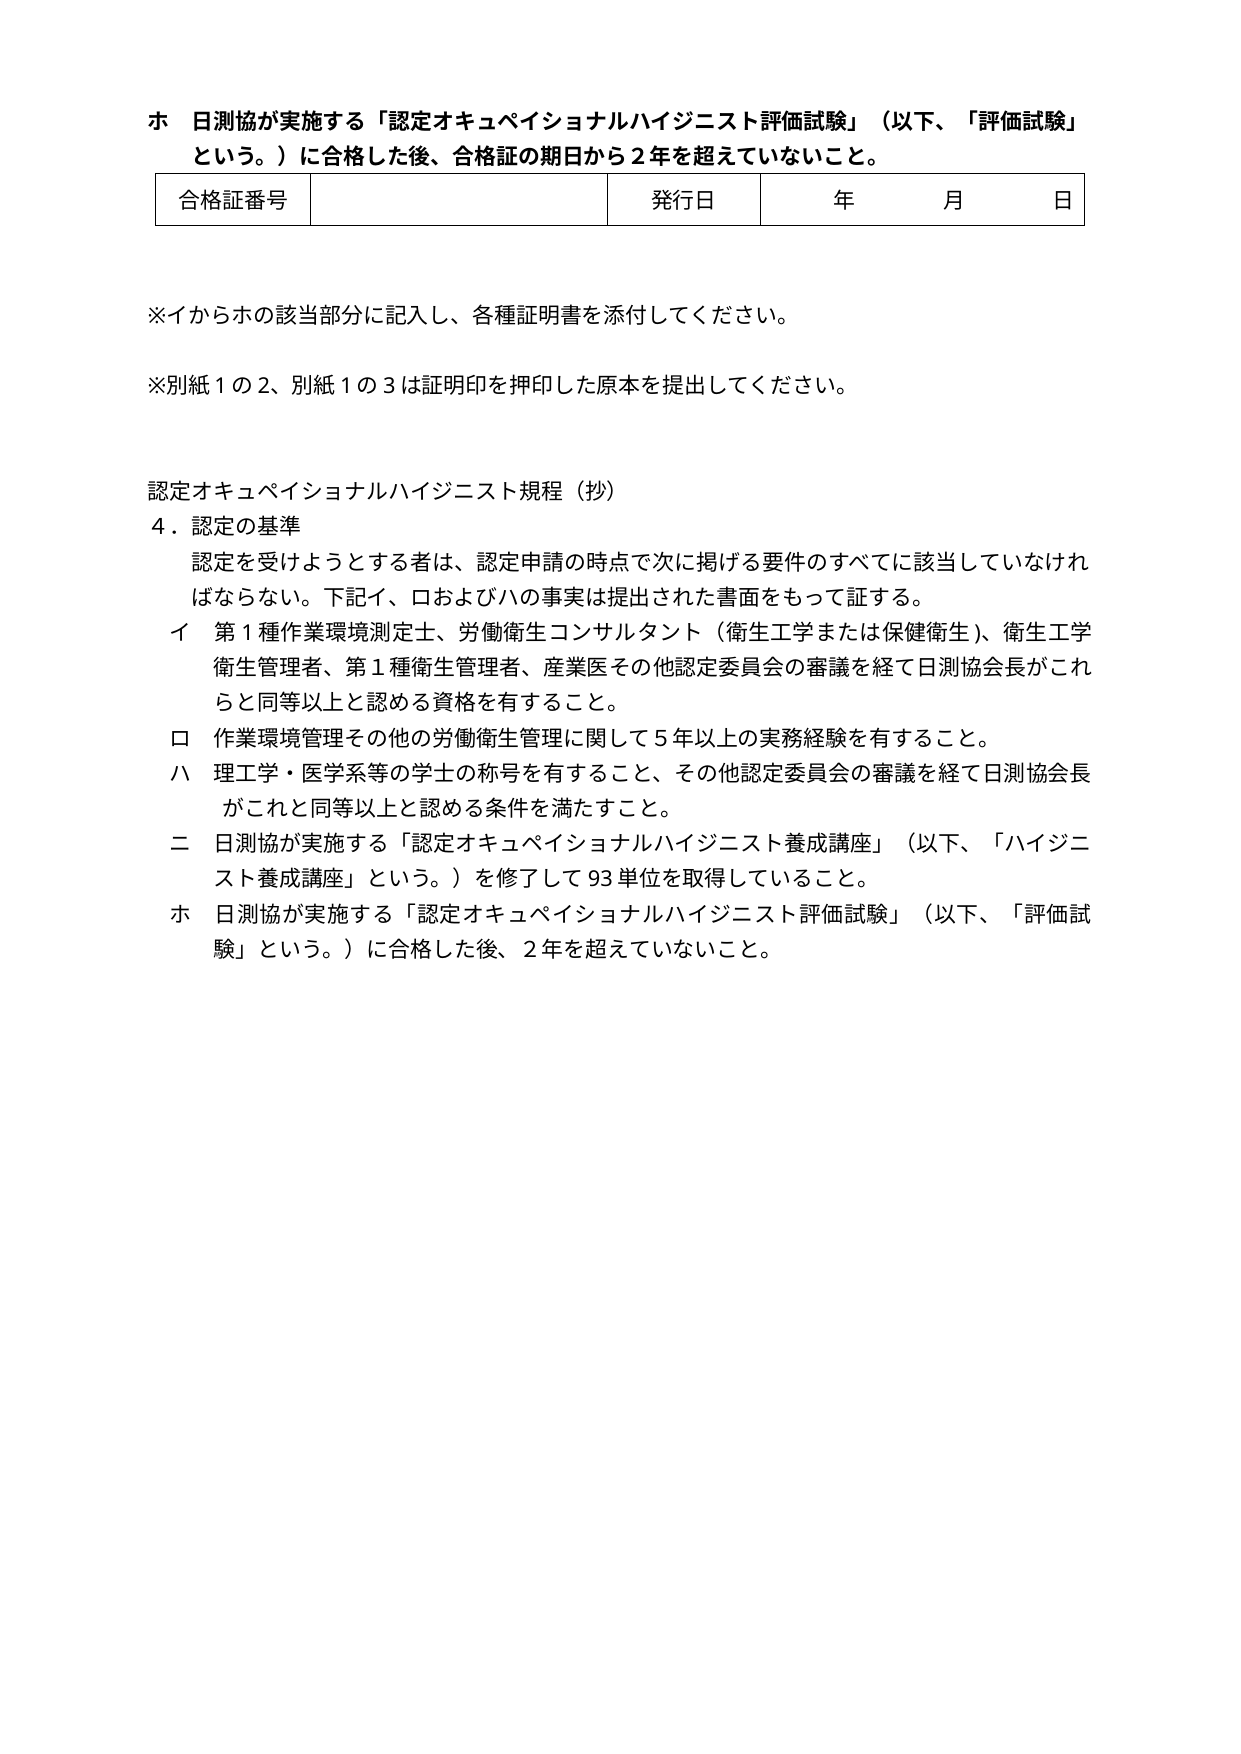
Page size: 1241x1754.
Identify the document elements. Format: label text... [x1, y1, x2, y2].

text ニ 日測協が実施する「認定オキュペイショナルハイジニスト養成講座」（以下、「ハイジニスト養成講座」という。）を修了して93単位を取得していること。 [169, 824, 1092, 895]
text ４．認定の基準 [148, 508, 1092, 543]
table_header [311, 174, 607, 225]
text ※イからホの該当部分に記入し、各種証明書を添付してください。 [148, 296, 1092, 332]
table_header 年 月 日 [761, 174, 1084, 225]
table_header 発行日 [608, 174, 760, 225]
text ホ 日測協が実施する「認定オキュペイショナルハイジニスト評価試験」（以下、「評価試験」という。）に合格した後、２年を超えていないこと。 [169, 895, 1092, 965]
table_header 合格証番号 [156, 174, 310, 225]
text イ 第1種作業環境測定士、労働衛生コンサルタント（衛生工学または保健衛生)、衛生工学衛生管理者、第１種衛生管理者、産業医その他認定委員会の審議を経て日測協会長がこれらと同等以上と認める資格を有すること。 [169, 613, 1092, 719]
text ホ 日測協が実施する「認定オキュペイショナルハイジニスト評価試験」（以下、「評価試験」という。）に合格した後、合格証の期日から２年を超えていないこと。 [148, 102, 1092, 173]
text 認定を受けようとする者は、認定申請の時点で次に掲げる要件のすべてに該当していなければならない。下記イ、ロおよびハの事実は提出された書面をもって証する。 [192, 543, 1092, 613]
text ※別紙1の2、別紙1の3は証明印を押印した原本を提出してください。 [148, 367, 1092, 402]
text ロ 作業環境管理その他の労働衛生管理に関して５年以上の実務経験を有すること。 [169, 719, 1092, 754]
text ハ 理工学・医学系等の学士の称号を有すること、その他認定委員会の審議を経て日測協会長がこれと同等以上と認める条件を満たすこと。 [148, 754, 1092, 824]
text 認定オキュペイショナルハイジニスト規程（抄） [148, 472, 1092, 508]
